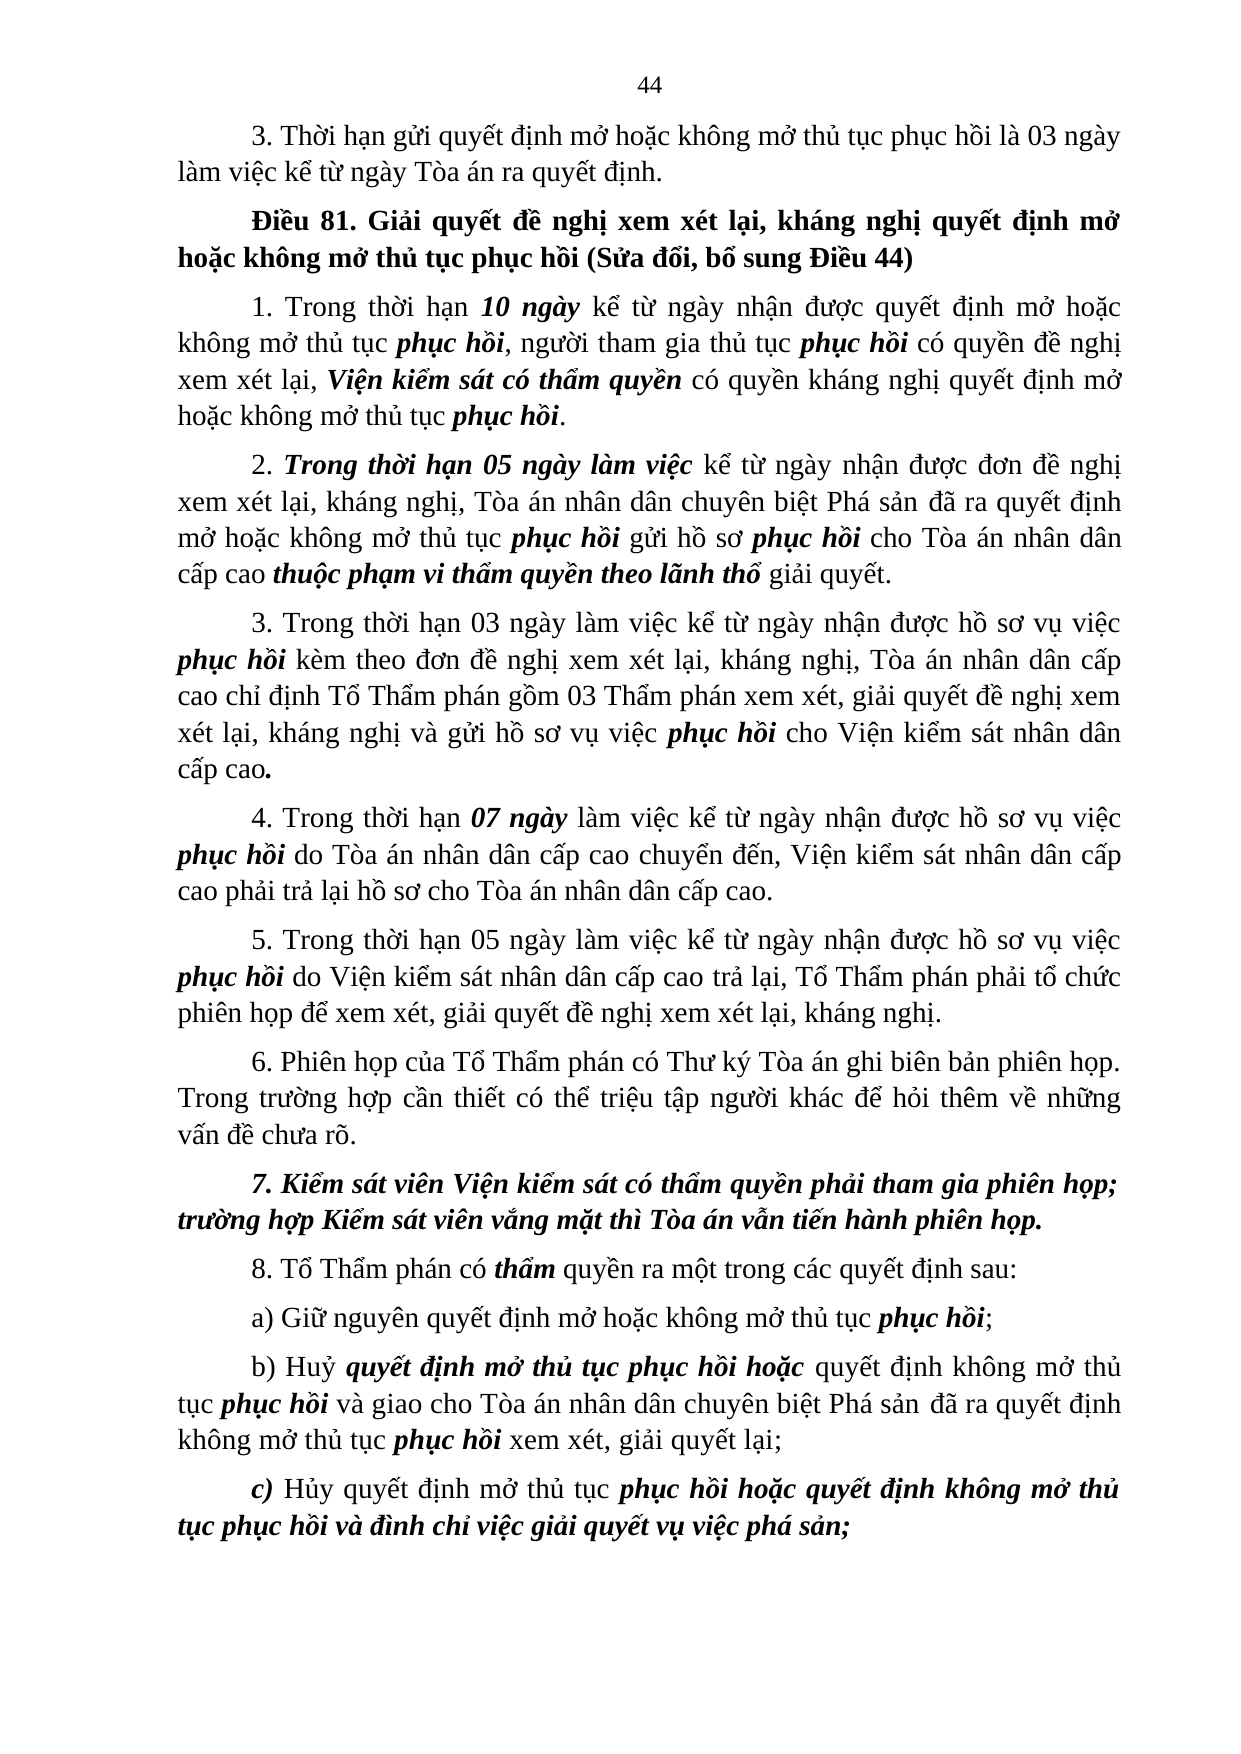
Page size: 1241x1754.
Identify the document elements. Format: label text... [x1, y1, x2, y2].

text 2. Trong thời hạn 05 ngày làm việc kể từ ngày nhận được đơn đề nghị xem xét lại, kháng nghị, Tòa án nhân dân chuyên biệt Phá sản đã ra quyết định mở hoặc không mở thủ tục phục hồi gửi hồ sơ phục hồi cho Tòa án nhân dân cấp cao thuộc phạm vi thẩm quyền theo lãnh thổ giải quyết. [177, 447, 1122, 590]
text 5. Trong thời hạn 05 ngày làm việc kể từ ngày nhận được hồ sơ vụ việc phục hồi do Viện kiểm sát nhân dân cấp cao trả lại, Tổ Thẩm phán phải tổ chức phiên họp để xem xét, giải quyết đề nghị xem xét lại, kháng nghị. [177, 922, 1122, 1029]
text 1. Trong thời hạn 10 ngày kể từ ngày nhận được quyết định mở hoặc không mở thủ tục phục hồi, người tham gia thủ tục phục hồi có quyền đề nghị xem xét lại, Viện kiểm sát có thẩm quyền có quyền kháng nghị quyết định mở hoặc không mở thủ tục phục hồi. [177, 289, 1122, 432]
text b) Huỷ quyết định mở thủ tục phục hồi hoặc quyết định không mở thủ tục phục hồi và giao cho Tòa án nhân dân chuyên biệt Phá sản đã ra quyết định không mở thủ tục phục hồi xem xét, giải quyết lại; [177, 1349, 1122, 1456]
text 4. Trong thời hạn 07 ngày làm việc kể từ ngày nhận được hồ sơ vụ việc phục hồi do Tòa án nhân dân cấp cao chuyển đến, Viện kiểm sát nhân dân cấp cao phải trả lại hồ sơ cho Tòa án nhân dân cấp cao. [177, 800, 1122, 907]
text a) Giữ nguyên quyết định mở hoặc không mở thủ tục phục hồi; [177, 1300, 1122, 1334]
text 6. Phiên họp của Tổ Thẩm phán có Thư ký Tòa án ghi biên bản phiên họp. Trong trường hợp cần thiết có thể triệu tập người khác để hỏi thêm về những vấn đề chưa rõ. [177, 1044, 1122, 1151]
text Điều 81. Giải quyết đề nghị xem xét lại, kháng nghị quyết định mở hoặc không mở thủ tục phục hồi (Sửa đổi, bổ sung Điều 44) [177, 203, 1122, 273]
text c) Hủy quyết định mở thủ tục phục hồi hoặc quyết định không mở thủ tục phục hồi và đình chỉ việc giải quyết vụ việc phá sản; [177, 1471, 1122, 1541]
text 8. Tổ Thẩm phán có thẩm quyền ra một trong các quyết định sau: [177, 1251, 1122, 1285]
text 7. Kiểm sát viên Viện kiểm sát có thẩm quyền phải tham gia phiên họp; trường hợp Kiểm sát viên vắng mặt thì Tòa án vẫn tiến hành phiên họp. [177, 1166, 1122, 1236]
text 3. Trong thời hạn 03 ngày làm việc kể từ ngày nhận được hồ sơ vụ việc phục hồi kèm theo đơn đề nghị xem xét lại, kháng nghị, Tòa án nhân dân cấp cao chỉ định Tổ Thẩm phán gồm 03 Thẩm phán xem xét, giải quyết đề nghị xem xét lại, kháng nghị và gửi hồ sơ vụ việc phục hồi cho Viện kiểm sát nhân dân cấp cao. [177, 606, 1122, 785]
text 3. Thời hạn gửi quyết định mở hoặc không mở thủ tục phục hồi là 03 ngày làm việc kể từ ngày Tòa án ra quyết định. [177, 118, 1122, 188]
